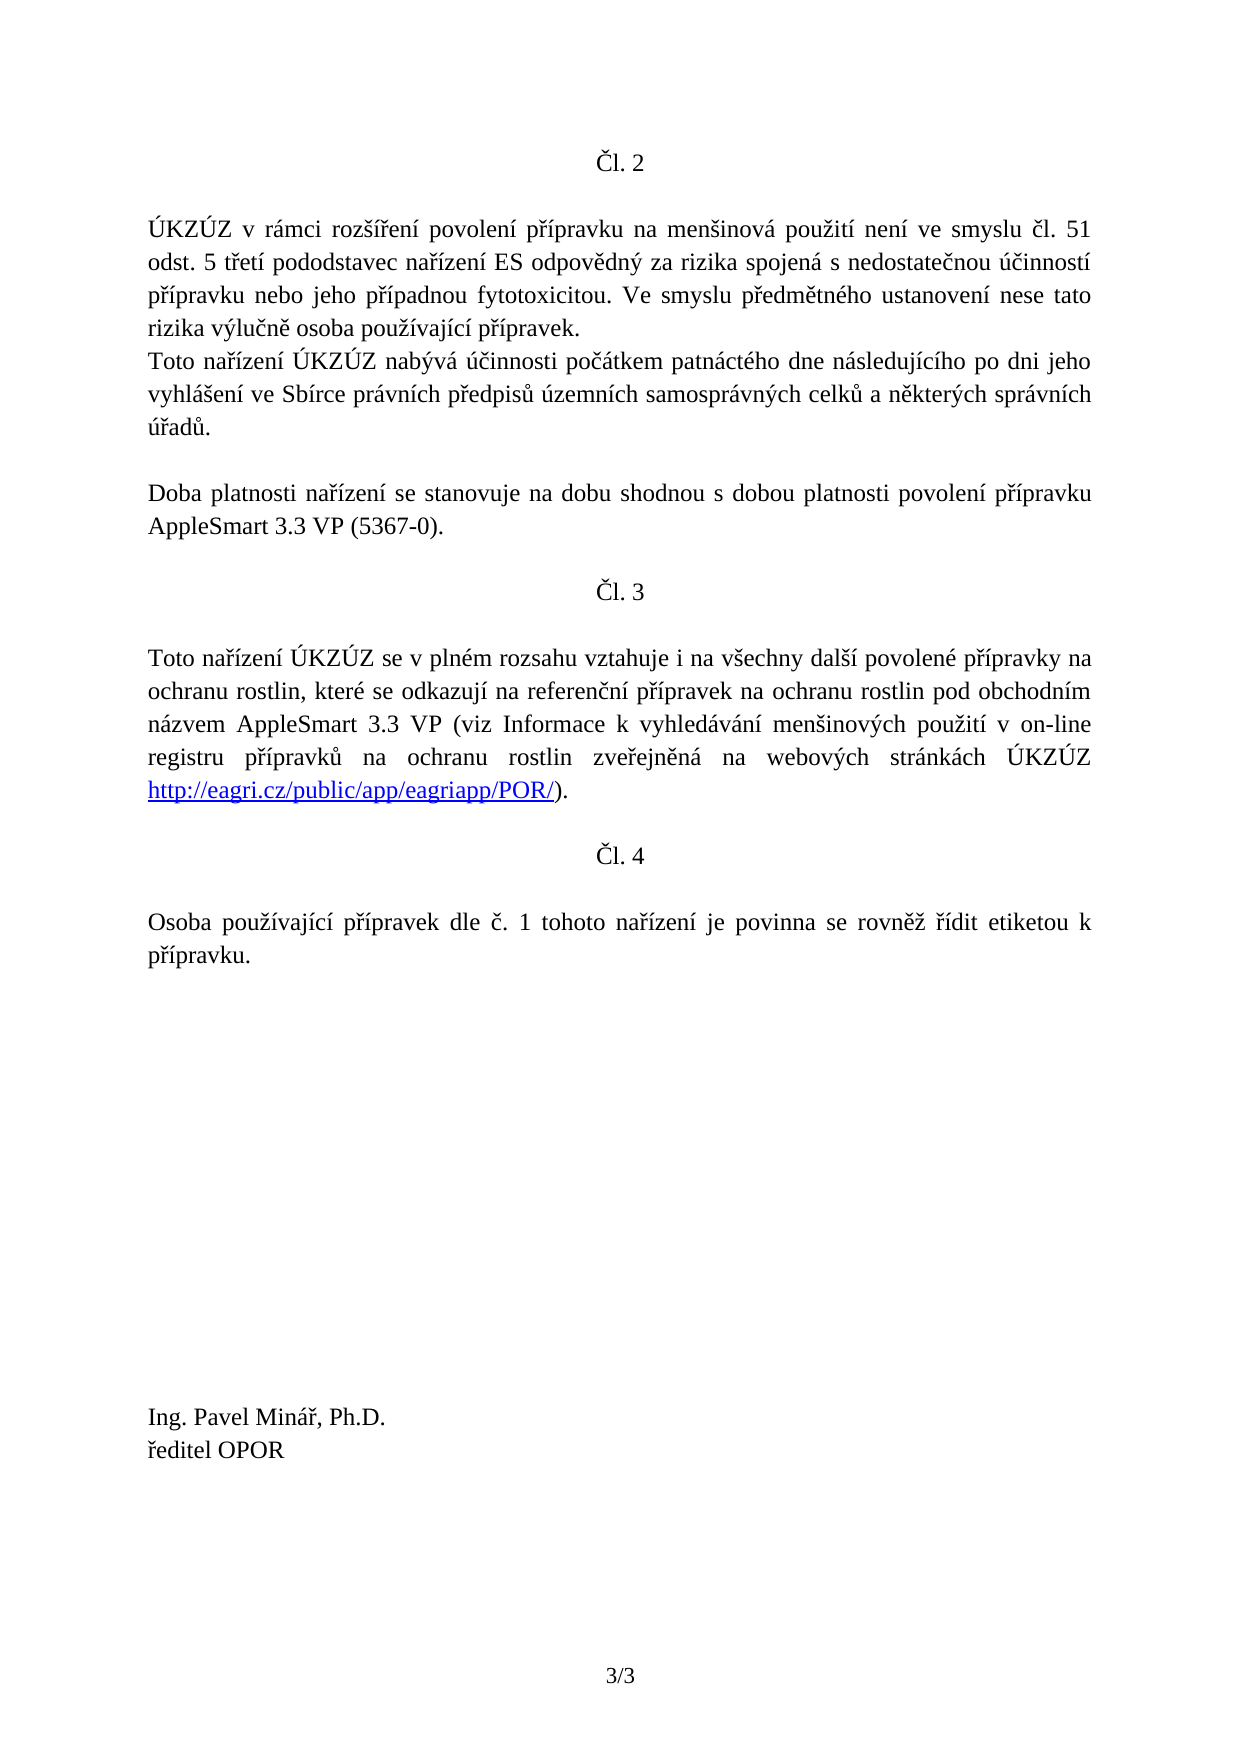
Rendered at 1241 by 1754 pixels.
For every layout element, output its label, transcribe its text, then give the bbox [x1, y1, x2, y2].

text Čl. 3 [148, 577, 1092, 606]
text Ing. Pavel Minář, Ph.D. [148, 1402, 1092, 1431]
text ředitel OPOR [148, 1436, 1092, 1464]
text Toto nařízení ÚKZÚZ nabývá účinnosti počátkem patnáctého dne následujícího po dni jeho vyhlášení ve Sbírce právních předpisů územních samosprávných celků a některých správních úřadů. [148, 346, 1092, 441]
text Doba platnosti nařízení se stanovuje na dobu shodnou s dobou platnosti povolení přípravku AppleSmart 3.3 VP (5367-0). [148, 478, 1092, 540]
text Osoba používající přípravek dle č. 1 tohoto nařízení je povinna se rovněž řídit etiketou k přípravku. [148, 907, 1092, 969]
text Toto nařízení ÚKZÚZ se v plném rozsahu vztahuje i na všechny další povolené přípravky na ochranu rostlin, které se odkazují na referenční přípravek na ochranu rostlin pod obchodním názvem AppleSmart 3.3 VP (viz Informace k vyhledávání menšinových použití v on-line registru přípravků na ochranu rostlin zveřejněná na webových stránkách ÚKZÚZ http://eagri.cz/public/app/eagriapp/POR/). [148, 643, 1092, 804]
text Čl. 4 [148, 841, 1092, 870]
text ÚKZÚZ v rámci rozšíření povolení přípravku na menšinová použití není ve smyslu čl. 51 odst. 5 třetí pododstavec nařízení ES odpovědný za rizika spojená s nedostatečnou účinností přípravku nebo jeho případnou fytotoxicitou. Ve smyslu předmětného ustanovení nese tato rizika výlučně osoba používající přípravek. [148, 214, 1092, 342]
text Čl. 2 [148, 148, 1092, 176]
